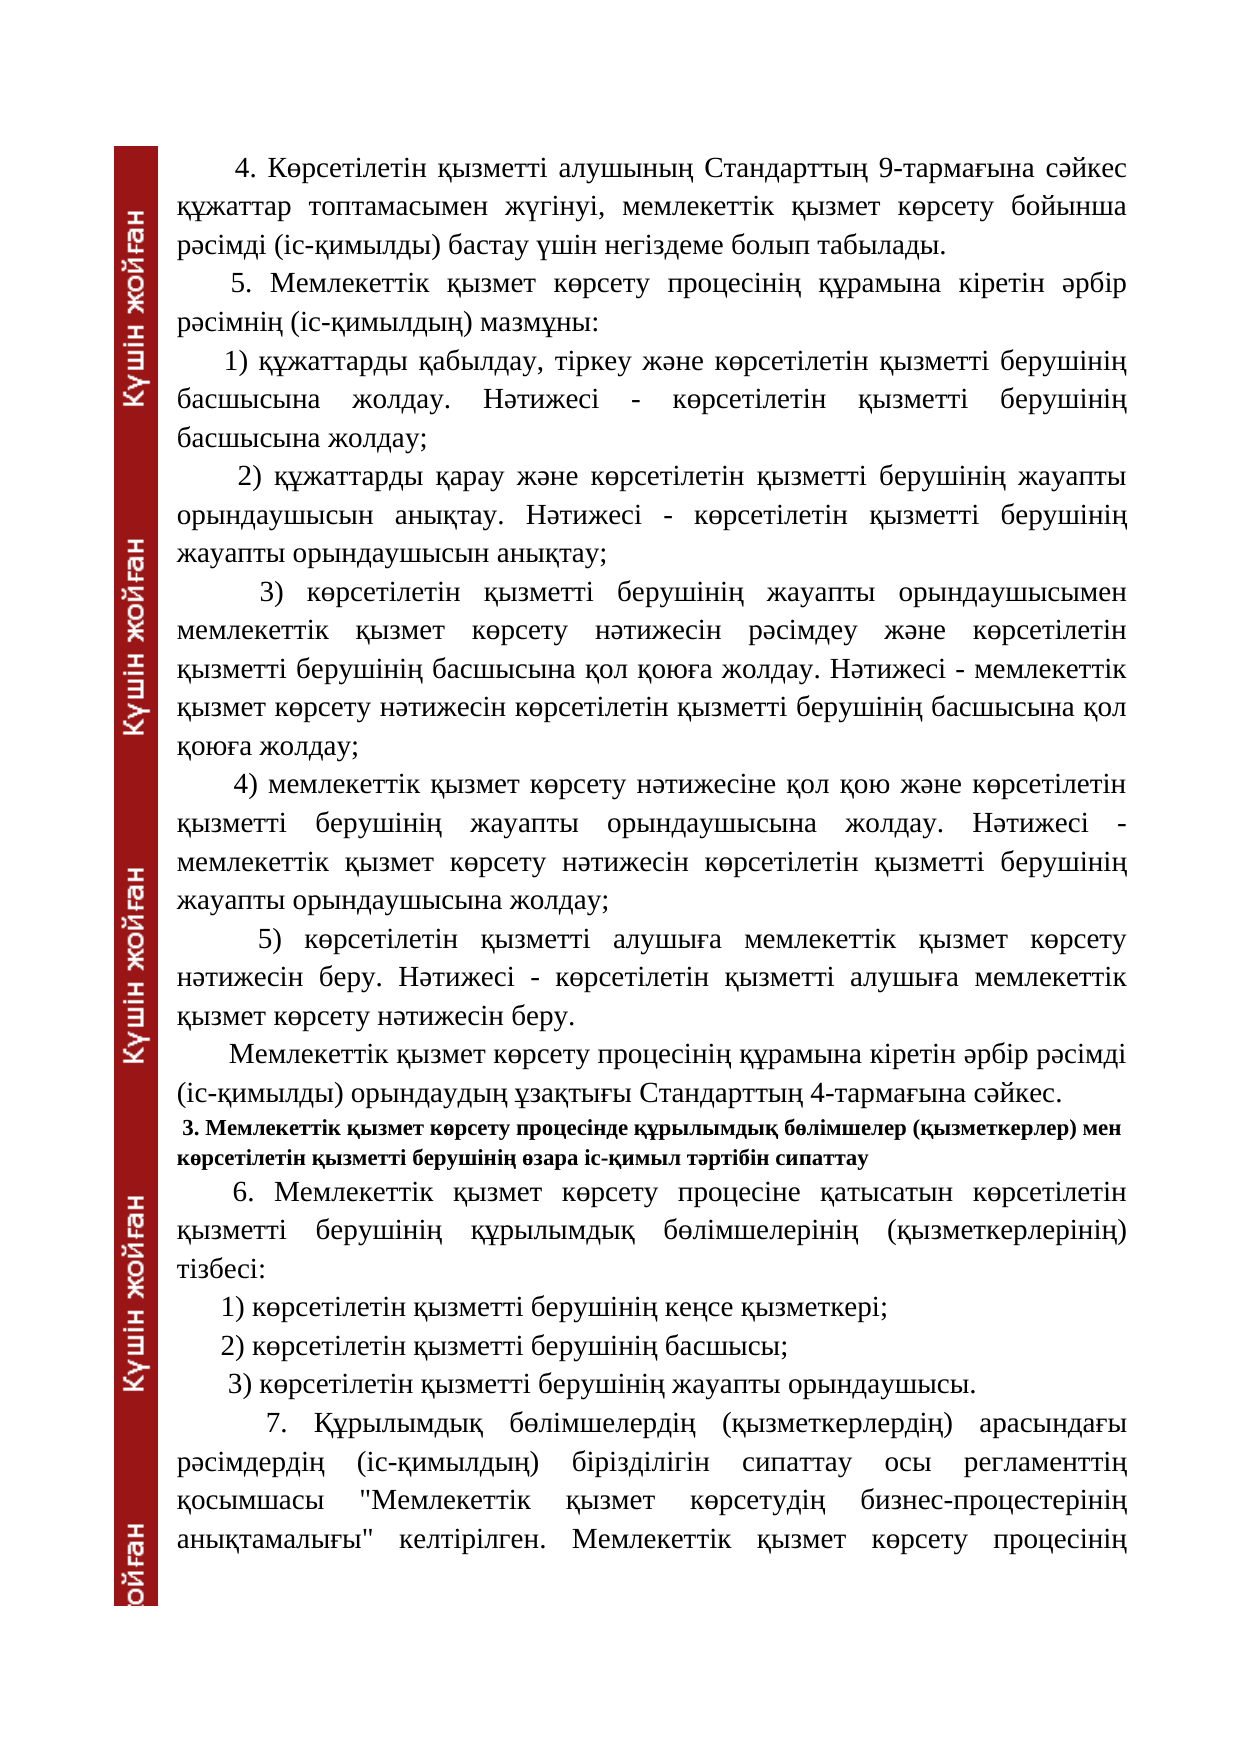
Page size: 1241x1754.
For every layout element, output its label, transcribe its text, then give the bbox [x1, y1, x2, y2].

picture [114, 916, 158, 921]
text 2) көрсетілетін қызметті берушінің басшысы; [112, 1328, 1128, 1362]
text 2) құжаттарды қарау және көрсетілетін қызметті берушінің жауапты орындаушысын анықтау. Нәтижесі - көрсетілетін қызметті берушінің жауапты орындаушысын анықтау; [112, 458, 1128, 569]
picture [114, 569, 158, 574]
picture [114, 338, 158, 343]
text 6. Мемлекеттік қызмет көрсету процесіне қатысатын көрсетілетін қызметті берушінің құрылымдық бөлімшелерінің (қызметкерлерінің) тізбесі: [112, 1174, 1128, 1284]
text 4) мемлекеттік қызмет көрсету нәтижесіне қол қою және көрсетілетін қызметті берушінің жауапты орындаушысына жолдау. Нәтижесі - мемлекеттік қызмет көрсету нәтижесін көрсетілетін қызметті берушінің жауапты орындаушысына жолдау; [112, 767, 1128, 916]
text Мемлекеттік қызмет көрсету процесінің құрамына кіретін әрбір рәсімді (іс-қимылды) орындаудың ұзақтығы Стандарттың 4-тармағына сәйкес. [112, 1036, 1128, 1108]
picture [114, 1362, 158, 1367]
text 4. Көрсетілетін қызметті алушының Стандарттың 9-тармағына сәйкес құжаттар топтамасымен жүгінуі, мемлекеттік қызмет көрсету бойынша рәсімді (іс-қимылды) бастау үшін негіздеме болып табылады. [112, 150, 1128, 261]
text 3) көрсетілетін қызметті берушінің жауапты орындаушысы. [112, 1367, 1128, 1400]
picture [114, 1323, 158, 1328]
text 5. Мемлекеттік қызмет көрсету процесінің құрамына кіретін әрбір рәсімнің (іс-қимылдың) мазмұны: [112, 266, 1128, 338]
picture [114, 146, 158, 150]
text 1) көрсетілетін қызметті берушінің кеңсе қызметкері; [112, 1289, 1128, 1323]
picture [114, 453, 158, 458]
picture [114, 1108, 158, 1113]
picture [114, 762, 158, 767]
picture [114, 261, 158, 266]
text 5) көрсетілетін қызметті алушыға мемлекеттік қызмет көрсету нәтижесін беру. Нәтижесі - көрсетілетін қызметті алушыға мемлекеттік қызмет көрсету нәтижесін беру. [112, 921, 1128, 1031]
picture [114, 1031, 158, 1036]
picture [114, 1284, 158, 1289]
picture [114, 1554, 158, 1606]
text 3. Мемлекеттік қызмет көрсету процесінде құрылымдық бөлімшелер (қызметкерлер) мен көрсетілетін қызметті берушінің өзара іс-қимыл тәртібін сипаттау [112, 1113, 1128, 1170]
picture [114, 1170, 158, 1174]
text 1) құжаттарды қабылдау, тіркеу және көрсетілетін қызметті берушінің басшысына жолдау. Нәтижесі - көрсетілетін қызметті берушінің басшысына жолдау; [112, 343, 1128, 453]
picture [114, 1400, 158, 1405]
text 3) көрсетілетін қызметті берушінің жауапты орындаушысымен мемлекеттік қызмет көрсету нәтижесін рәсімдеу және көрсетілетін қызметті берушінің басшысына қол қоюға жолдау. Нәтижесі - мемлекеттік қызмет көрсету нәтижесін көрсетілетін қызметті берушінің басшысына қол қоюға жолдау; [112, 574, 1128, 762]
